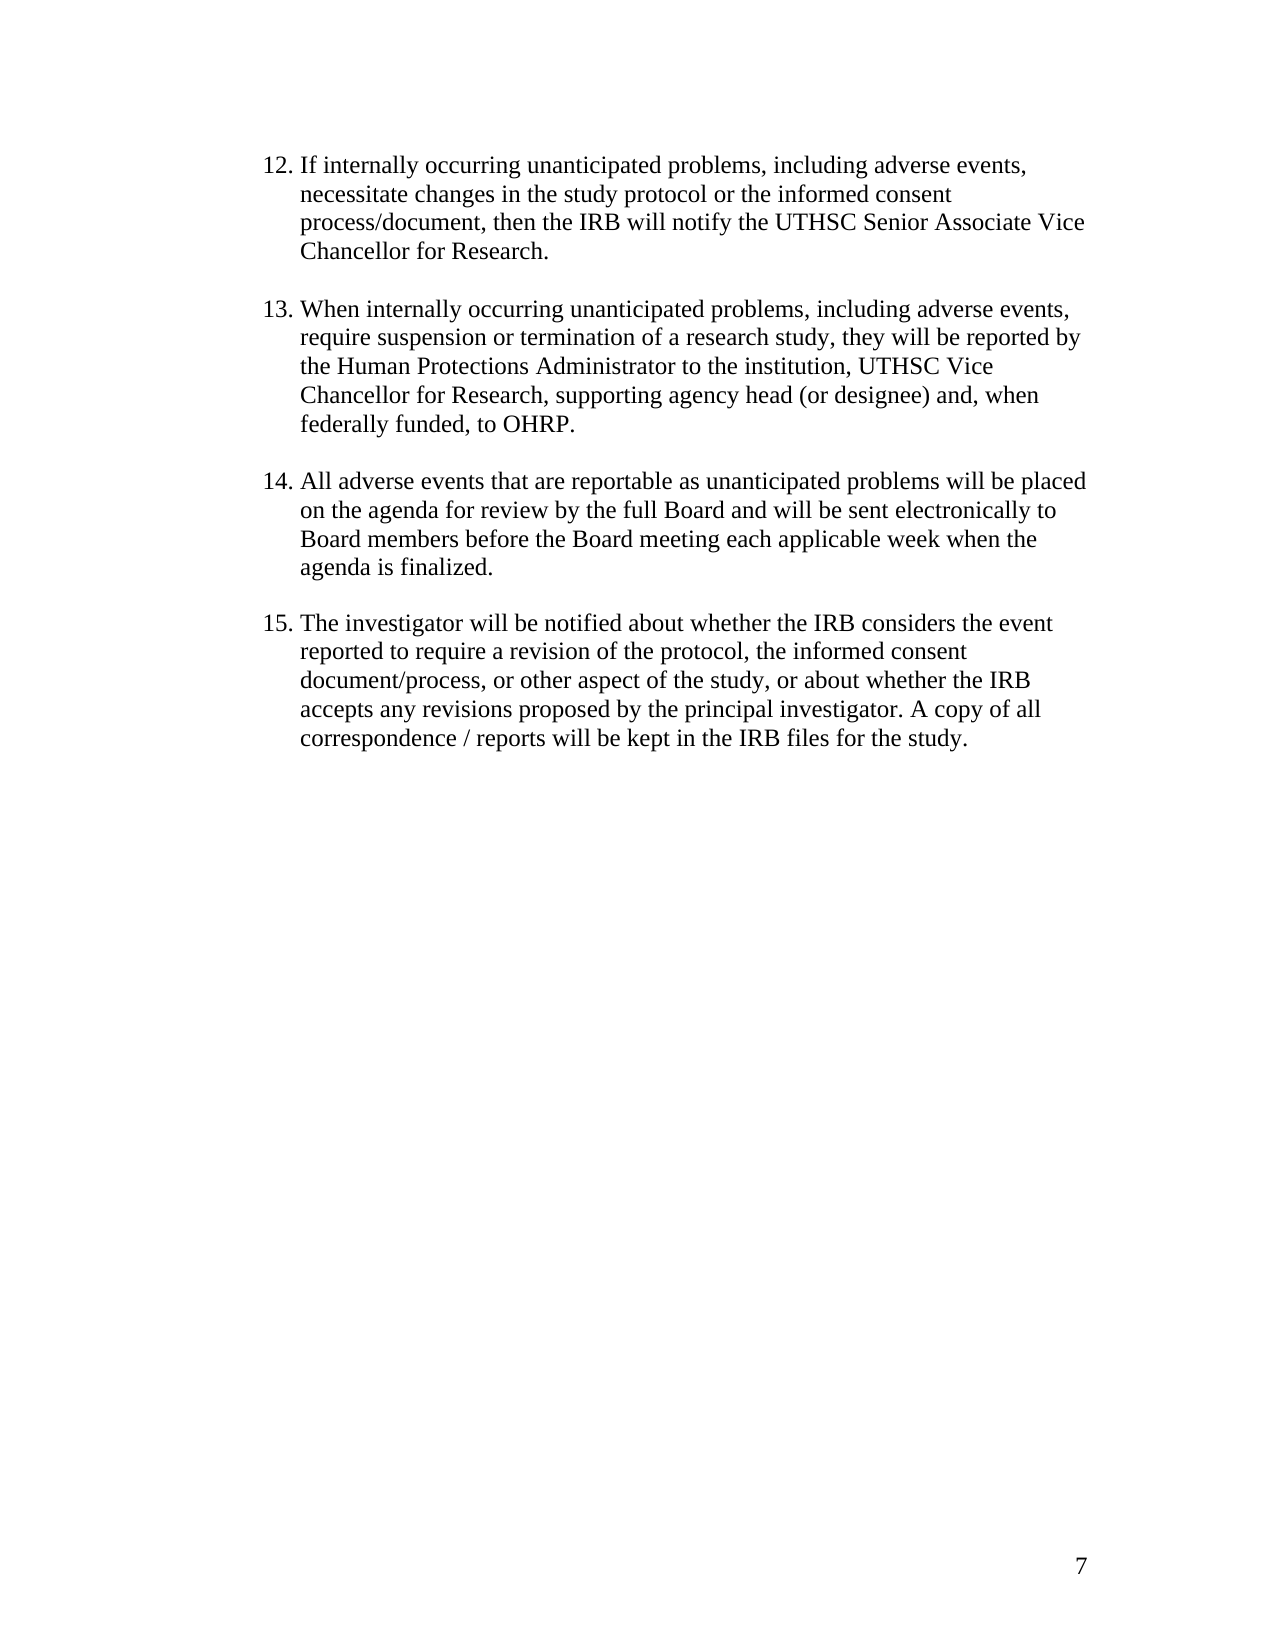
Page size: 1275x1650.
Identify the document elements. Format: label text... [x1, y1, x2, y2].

subtitle When internally occurring unanticipated problems, including adverse events, require suspension or termination of a research study, they will be reported by the Human Protections Administrator to the institution, UTHSC Vice Chancellor for Research, supporting agency head (or designee) and, when federally funded, to OHRP. [262, 294, 1087, 437]
subtitle All adverse events that are reportable as unanticipated problems will be placed on the agenda for review by the full Board and will be sent electronically to Board members before the Board meeting each applicable week when the agenda is finalized. [262, 466, 1087, 608]
subtitle If internally occurring unanticipated problems, including adverse events, necessitate changes in the study protocol or the informed consent process/document, then the IRB will notify the UTHSC Senior Associate Vice Chancellor for Research. [262, 150, 1087, 265]
subtitle The investigator will be notified about whether the IRB considers the event reported to require a revision of the protocol, the informed consent document/process, or other aspect of the study, or about whether the IRB accepts any revisions proposed by the principal investigator. A copy of all correspondence / reports will be kept in the IRB files for the study. [262, 608, 1087, 751]
